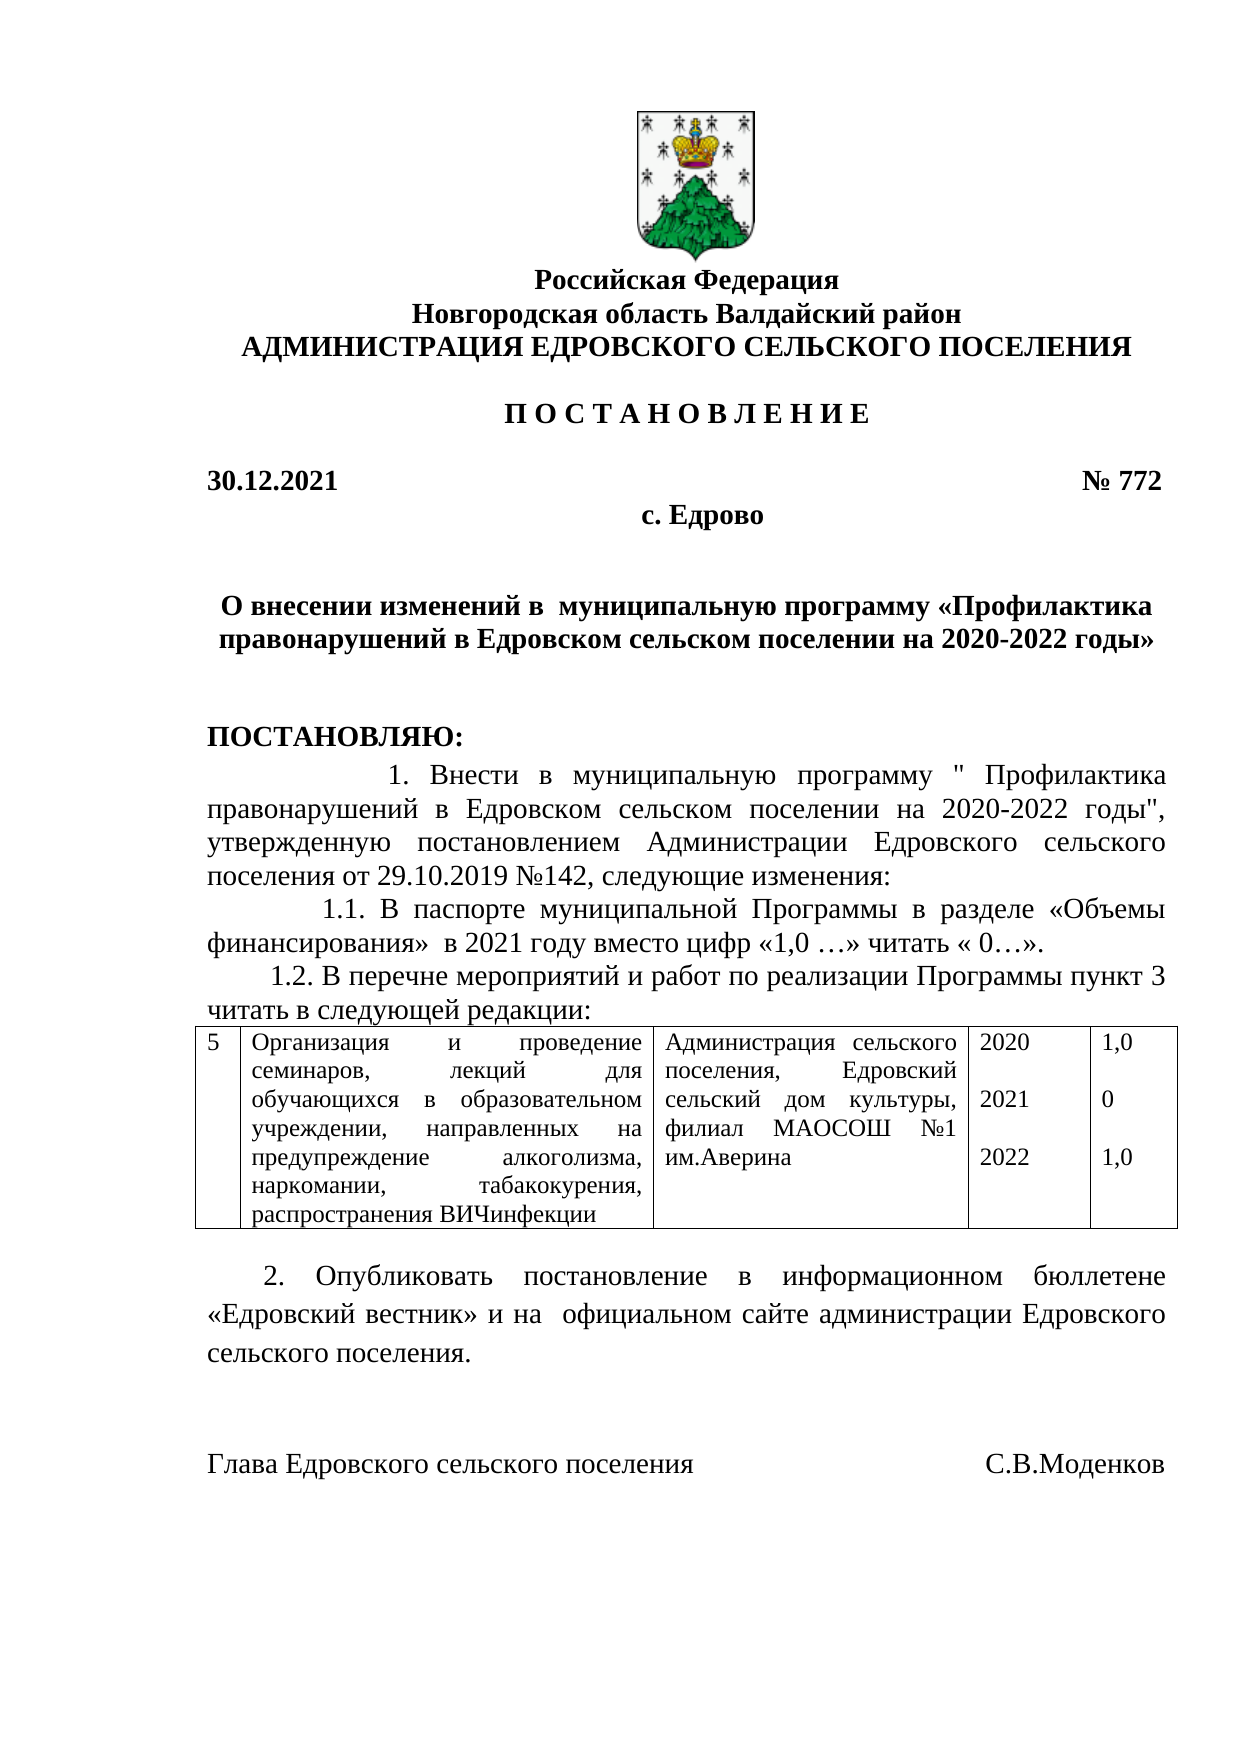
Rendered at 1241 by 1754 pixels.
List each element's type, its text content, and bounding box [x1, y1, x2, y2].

text Новгородская область Валдайский район [207, 296, 1167, 329]
table_header Организация и проведение семинаров, лекций для обучающихся в образовательном учреждении, направленных на предупреждение алкоголизма, наркомании, табакокурения, распространения ВИЧинфекции [241, 1027, 653, 1228]
text 1.2. В перечне мероприятий и работ по реализации Программы пункт 3 читать в следующей редакции: [207, 958, 1167, 1026]
table_header Администрация сельского поселения, Едровский сельский дом культуры, филиал МАОСОШ №1 им.Аверина [654, 1027, 968, 1228]
text Глава Едровского сельского поселения С.В.Моденков [207, 1446, 1167, 1480]
text 1.1. В паспорте муниципальной Программы в разделе «Объемы финансирования» в 2021 году вместо цифр «1,0 …» читать « 0…». [207, 891, 1167, 958]
text 2. Опубликовать постановление в информационном бюллетене «Едровский вестник» и на официальном сайте администрации Едровского сельского поселения. [207, 1258, 1167, 1368]
text с. Едрово [502, 497, 1167, 531]
text Российская Федерация [207, 118, 1167, 296]
text АДМИНИСТРАЦИЯ ЕДРОВСКОГО СЕЛЬСКОГО ПОСЕЛЕНИЯ [207, 329, 1167, 363]
table_header 1,0 0 1,0 [1091, 1027, 1177, 1228]
text 1. Внести в муниципальную программу " Профилактика правонарушений в Едровском сельском поселении на 2020-2022 годы", утвержденную постановлением Администрации Едровского сельского поселения от 29.10.2019 №142, следующие изменения: [207, 757, 1167, 891]
text 30.12.2021 № 772 [207, 463, 1167, 497]
text О внесении изменений в муниципальную программу «Профилактика правонарушений в Едровском сельском поселении на 2020-2022 годы» [207, 588, 1167, 655]
text ПОСТАНОВЛЯЮ: [207, 719, 1167, 752]
table_header 5 [196, 1027, 240, 1228]
table_header 2020 2021 2022 [969, 1027, 1090, 1228]
text П О С Т А Н О В Л Е Н И Е [207, 396, 1167, 430]
